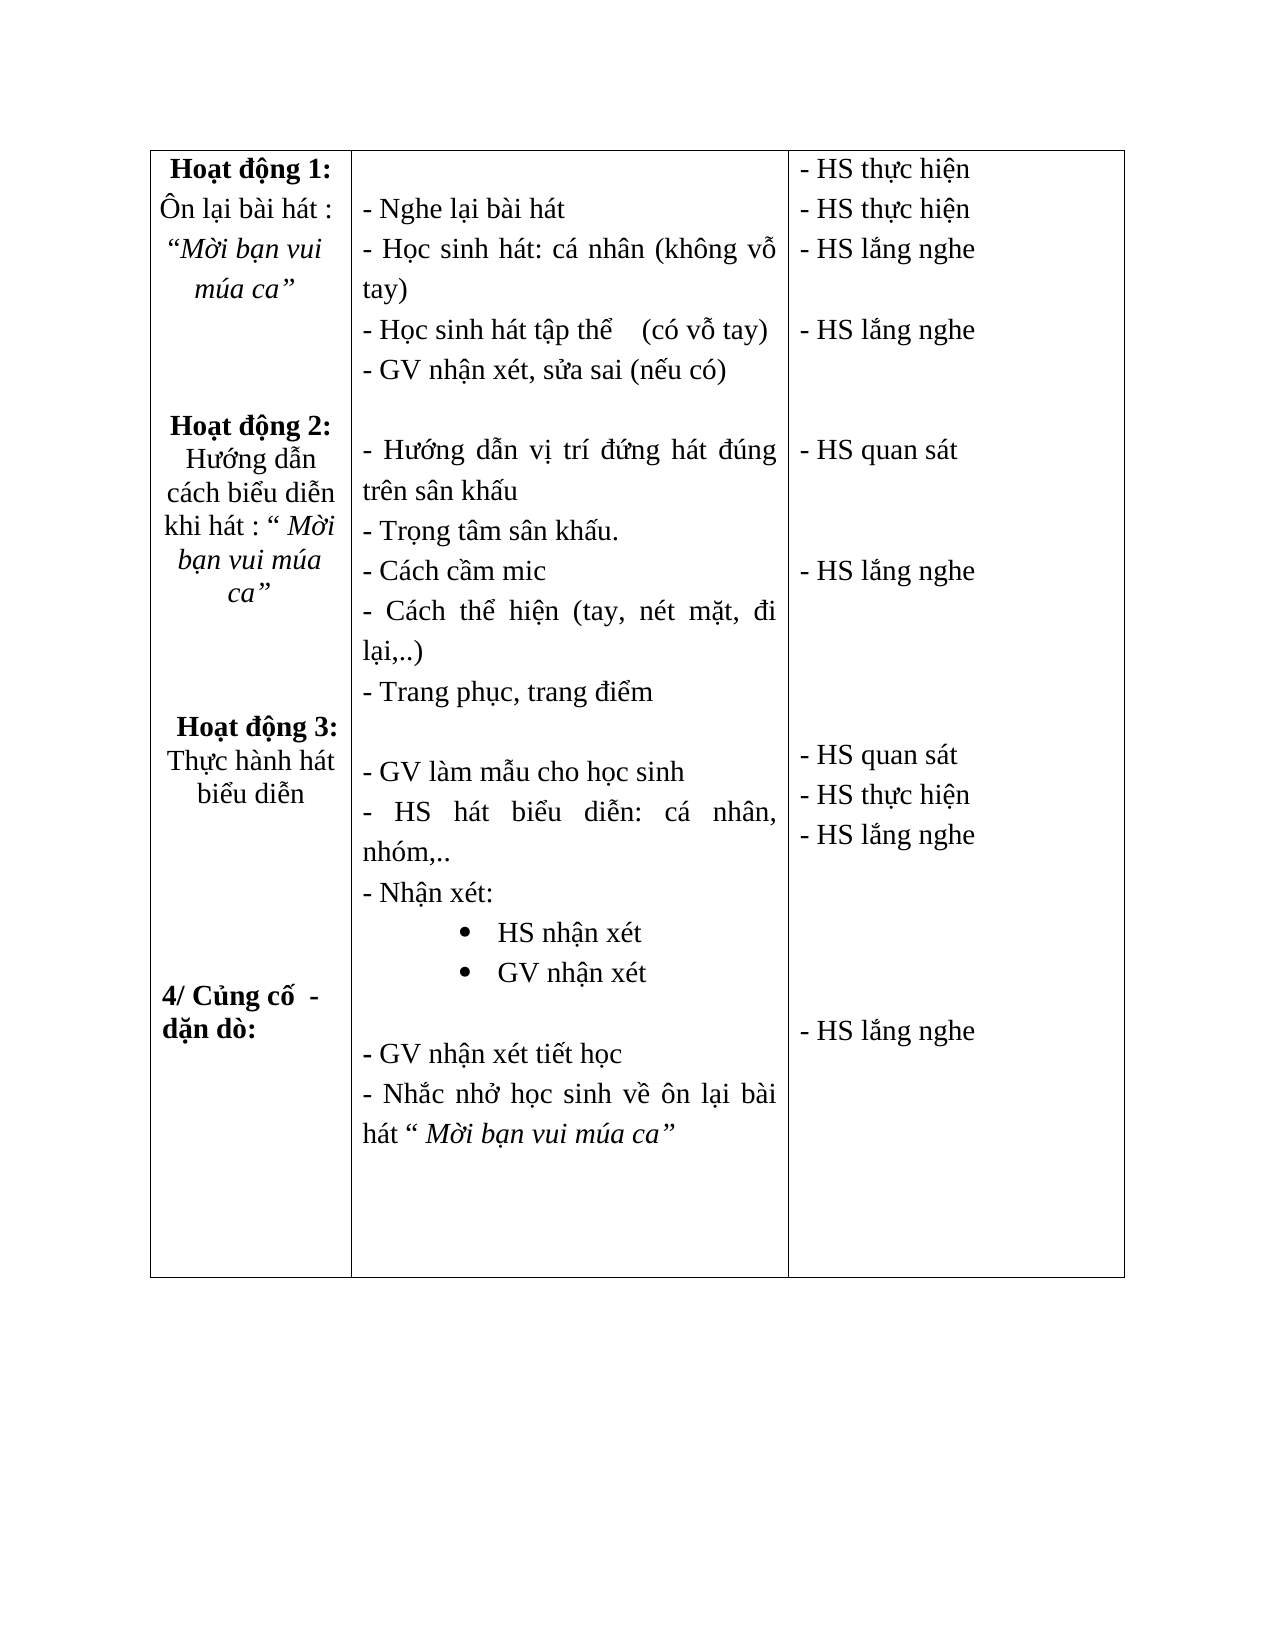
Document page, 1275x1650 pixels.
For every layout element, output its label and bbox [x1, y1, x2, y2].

table_cell [789, 151, 1124, 1277]
table_cell [352, 151, 788, 1277]
table_cell [151, 151, 351, 1277]
